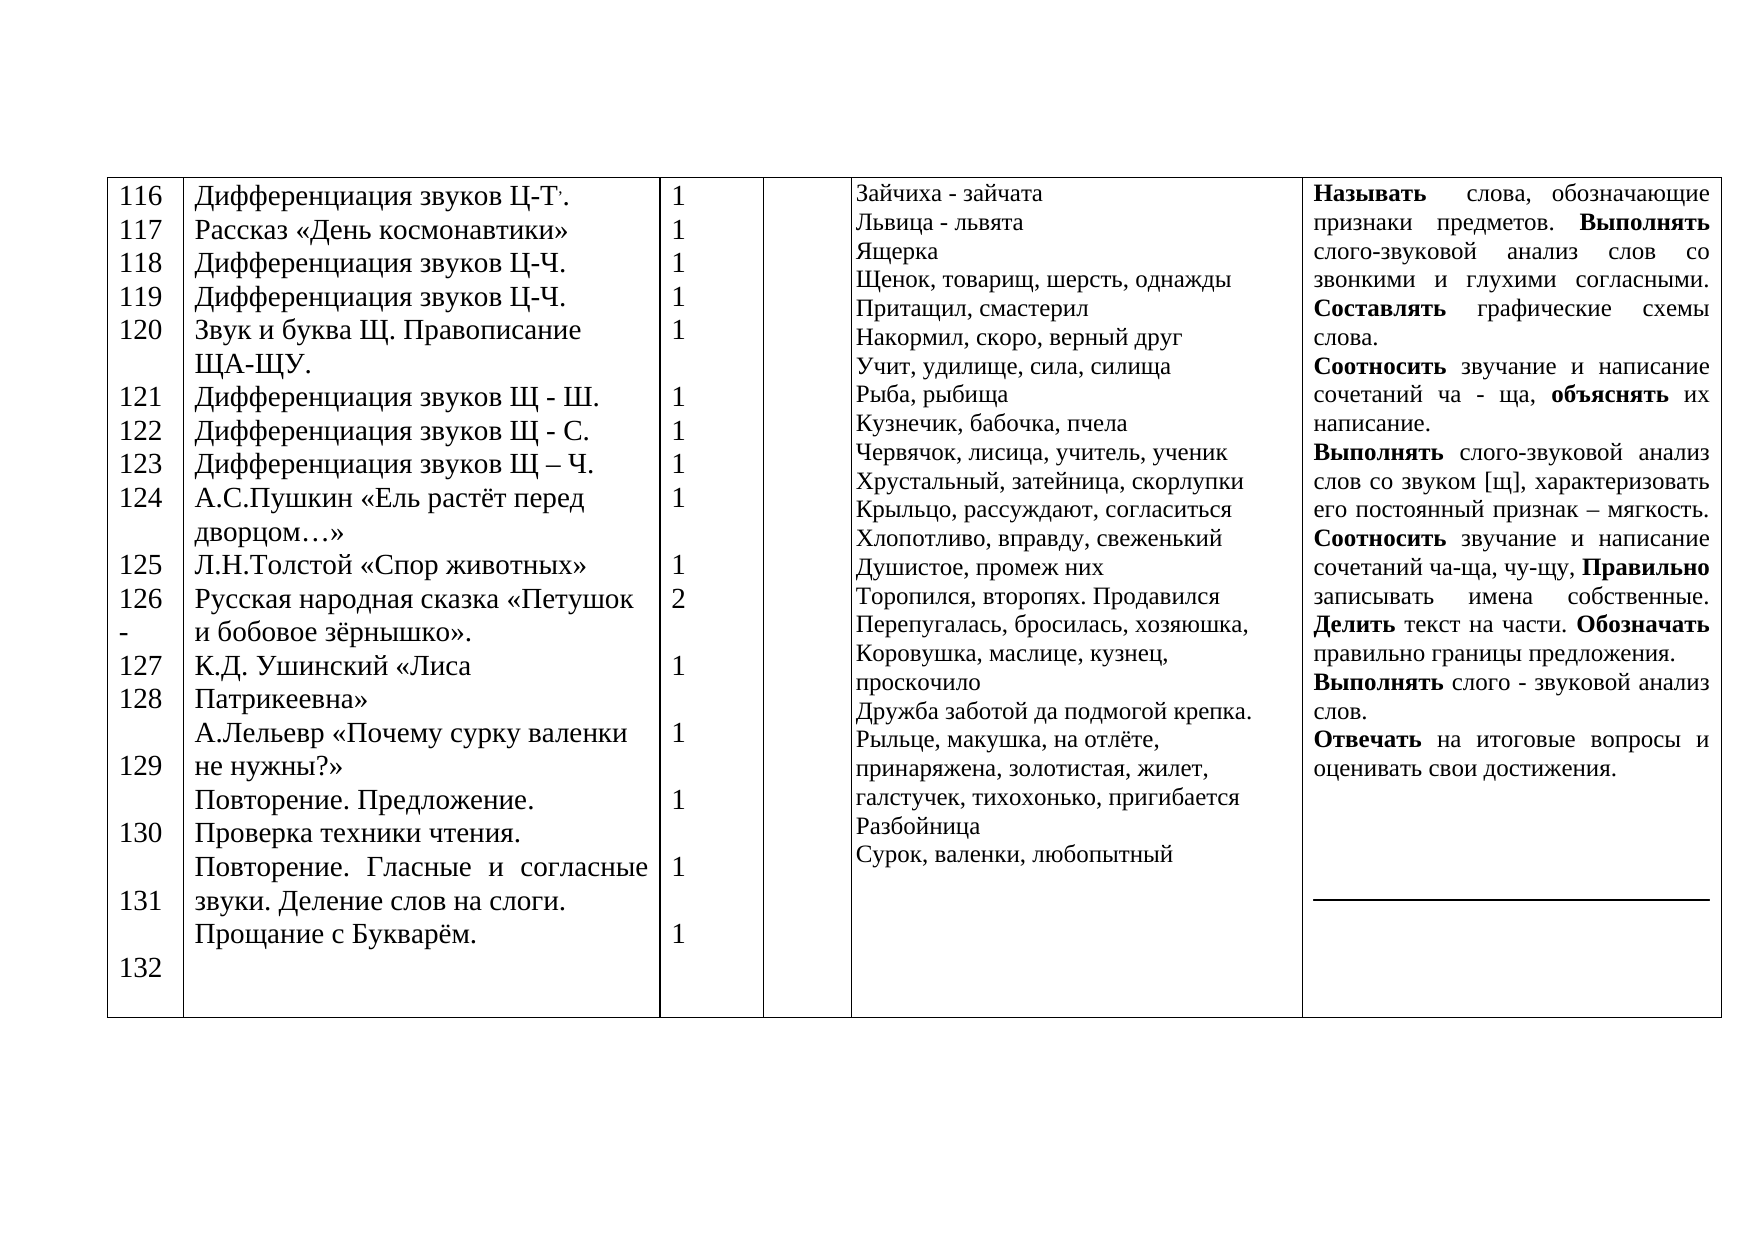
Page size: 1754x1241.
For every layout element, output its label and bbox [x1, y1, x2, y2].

table_cell [1303, 178, 1721, 1017]
table_cell [108, 178, 183, 1017]
table_cell [184, 178, 659, 1017]
table_cell [661, 178, 763, 1017]
table_cell [764, 178, 851, 1017]
table_cell [852, 178, 1302, 1017]
